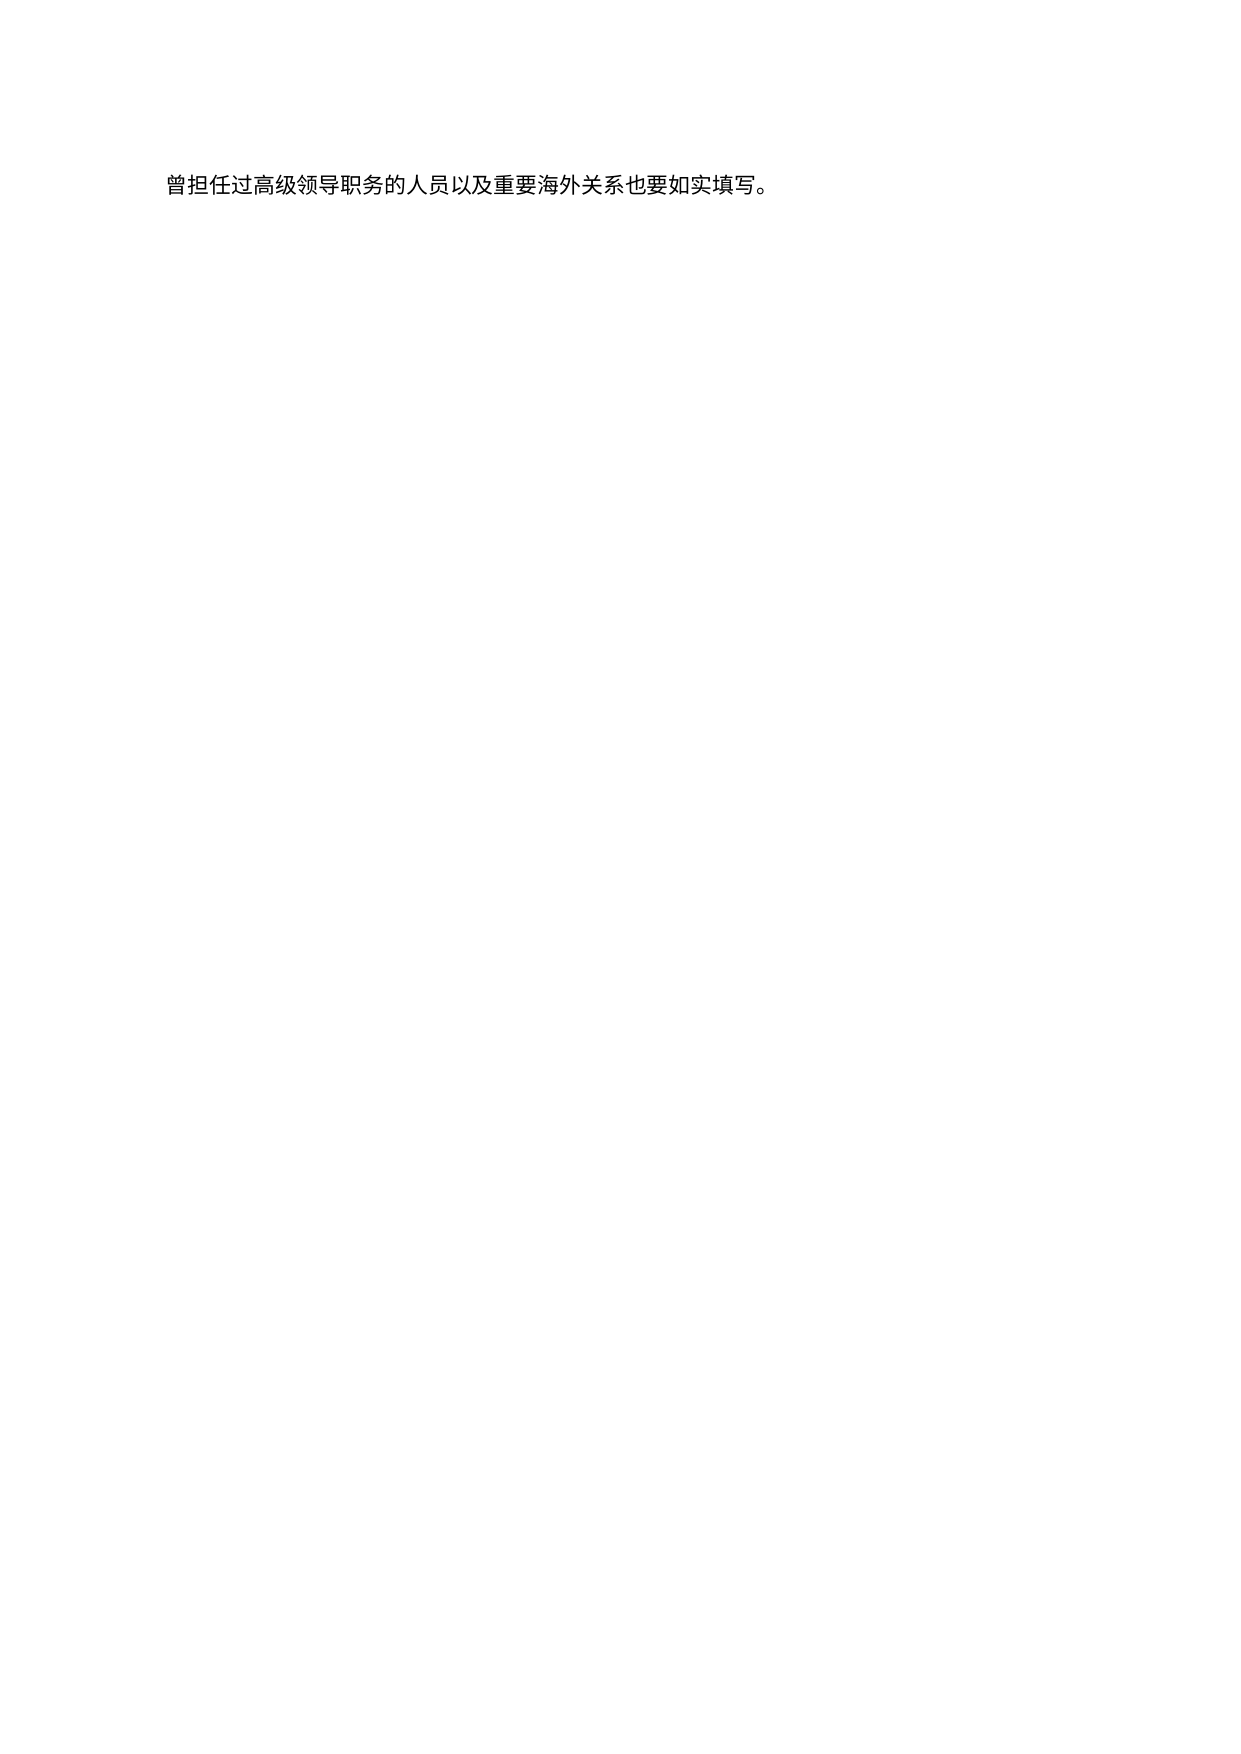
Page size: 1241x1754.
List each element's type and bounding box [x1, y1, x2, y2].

text [165, 168, 1087, 200]
